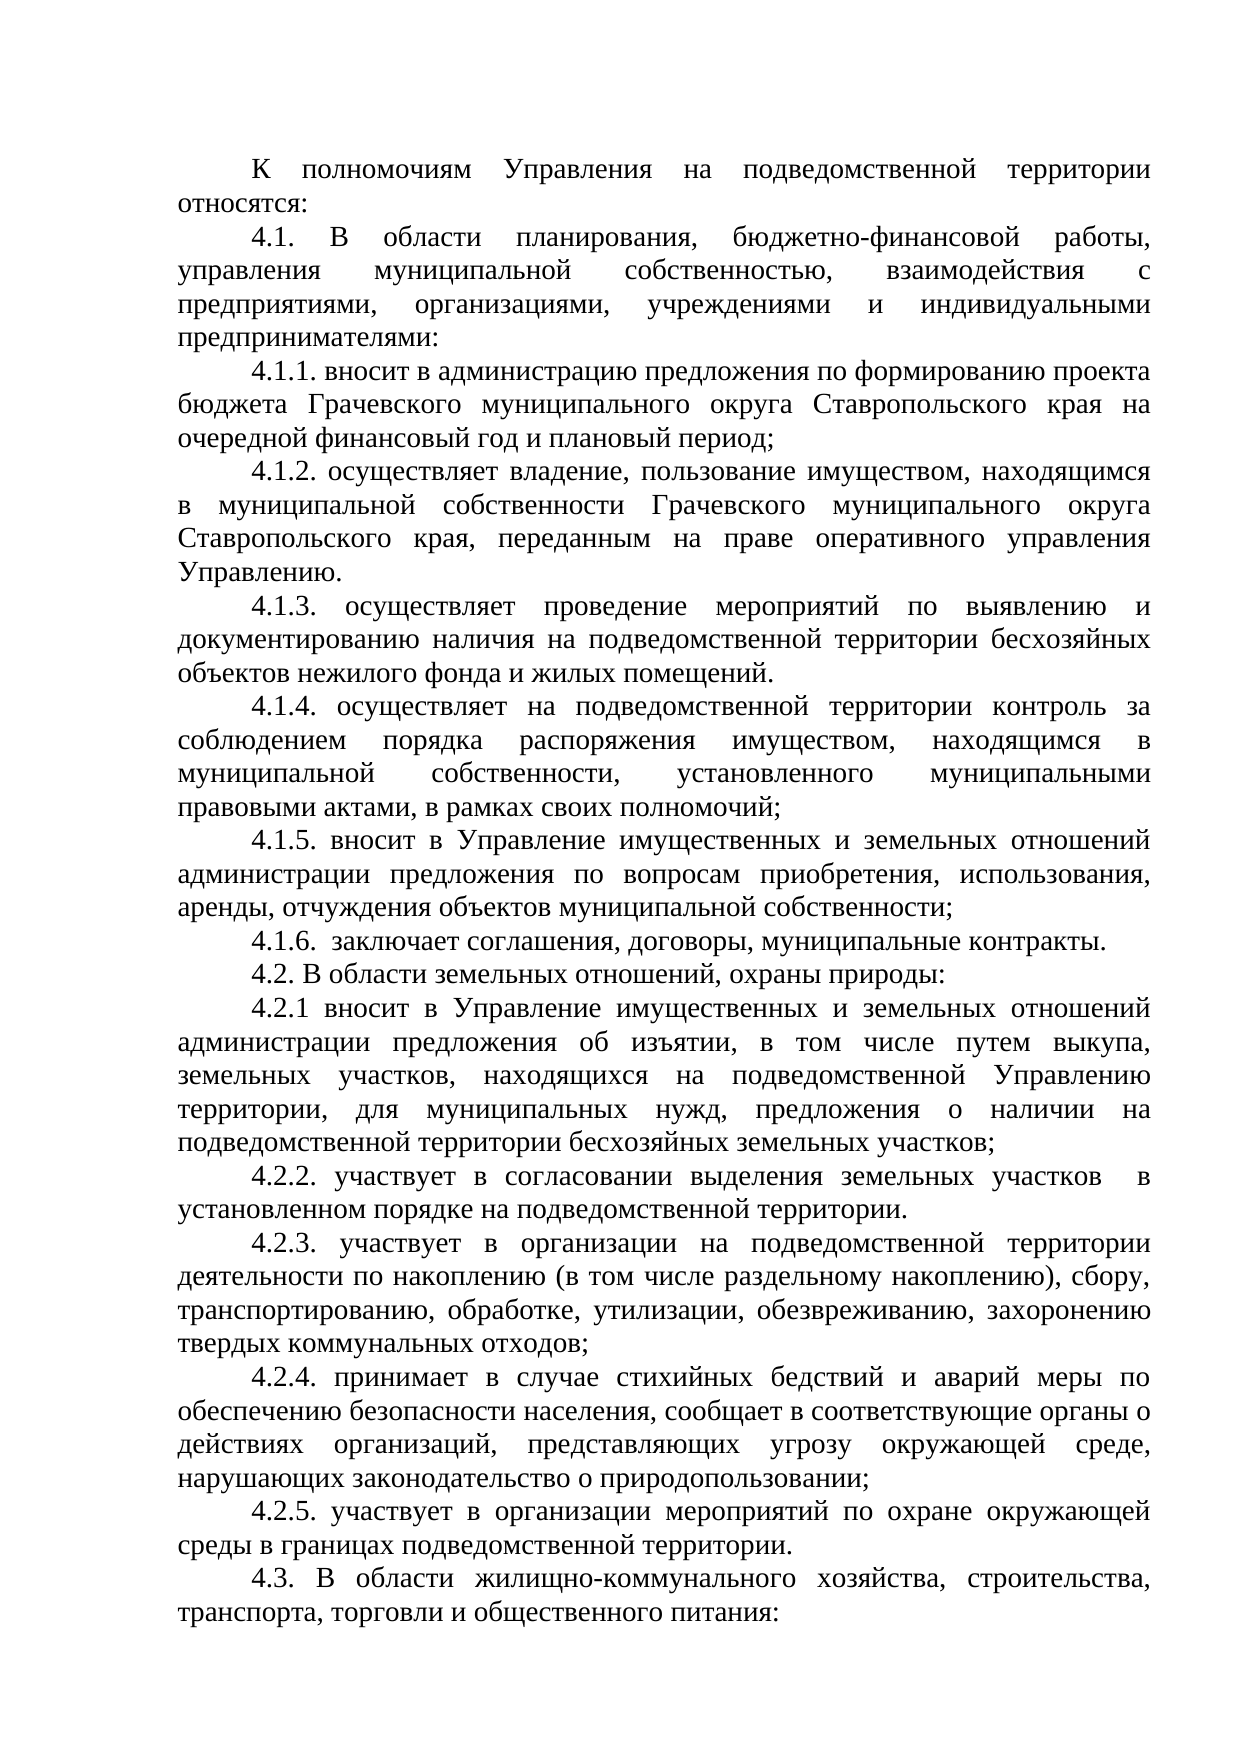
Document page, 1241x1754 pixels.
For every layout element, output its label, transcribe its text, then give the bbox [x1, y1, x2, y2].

text 4.2.2. участвует в согласовании выделения земельных участков в установленном порядке на подведомственной территории. [177, 1158, 1152, 1225]
text 4.2.3. участвует в организации на подведомственной территории деятельности по накоплению (в том числе раздельному накоплению), сбору, транспортированию, обработке, утилизации, обезвреживанию, захоронению твердых коммунальных отходов; [177, 1225, 1152, 1359]
text 4.1.2. осуществляет владение, пользование имуществом, находящимся в муниципальной собственности Грачевского муниципального округа Ставропольского края, переданным на праве оперативного управления Управлению. [177, 453, 1152, 588]
text 4.1.5. вносит в Управление имущественных и земельных отношений администрации предложения по вопросам приобретения, использования, аренды, отчуждения объектов муниципальной собственности; [177, 822, 1152, 923]
text 4.3. В области жилищно-коммунального хозяйства, строительства, транспорта, торговли и общественного питания: [177, 1560, 1152, 1627]
text 4.2.4. принимает в случае стихийных бедствий и аварий меры по обеспечению безопасности населения, сообщает в соответствующие органы о действиях организаций, представляющих угрозу окружающей среде, нарушающих законодательство о природопользовании; [177, 1359, 1152, 1493]
text 4.2.5. участвует в организации мероприятий по охране окружающей среды в границах подведомственной территории. [177, 1493, 1152, 1560]
text 4.1. В области планирования, бюджетно-финансовой работы, управления муниципальной собственностью, взаимодействия с предприятиями, организациями, учреждениями и индивидуальными предпринимателями: [177, 219, 1152, 353]
text 4.1.4. осуществляет на подведомственной территории контроль за соблюдением порядка распоряжения имуществом, находящимся в муниципальной собственности, установленного муниципальными правовыми актами, в рамках своих полномочий; [177, 688, 1152, 822]
text 4.2. В области земельных отношений, охраны природы: [177, 957, 1152, 990]
text 4.2.1 вносит в Управление имущественных и земельных отношений администрации предложения об изъятии, в том числе путем выкупа, земельных участков, находящихся на подведомственной Управлению территории, для муниципальных нужд, предложения о наличии на подведомственной территории бесхозяйных земельных участков; [177, 990, 1152, 1158]
text К полномочиям Управления на подведомственной территории относятся: [177, 152, 1152, 219]
text 4.1.6. заключает соглашения, договоры, муниципальные контракты. [177, 923, 1152, 957]
text 4.1.1. вносит в администрацию предложения по формированию проекта бюджета Грачевского муниципального округа Ставропольского края на очередной финансовый год и плановый период; [177, 353, 1152, 453]
text 4.1.3. осуществляет проведение мероприятий по выявлению и документированию наличия на подведомственной территории бесхозяйных объектов нежилого фонда и жилых помещений. [177, 588, 1152, 688]
